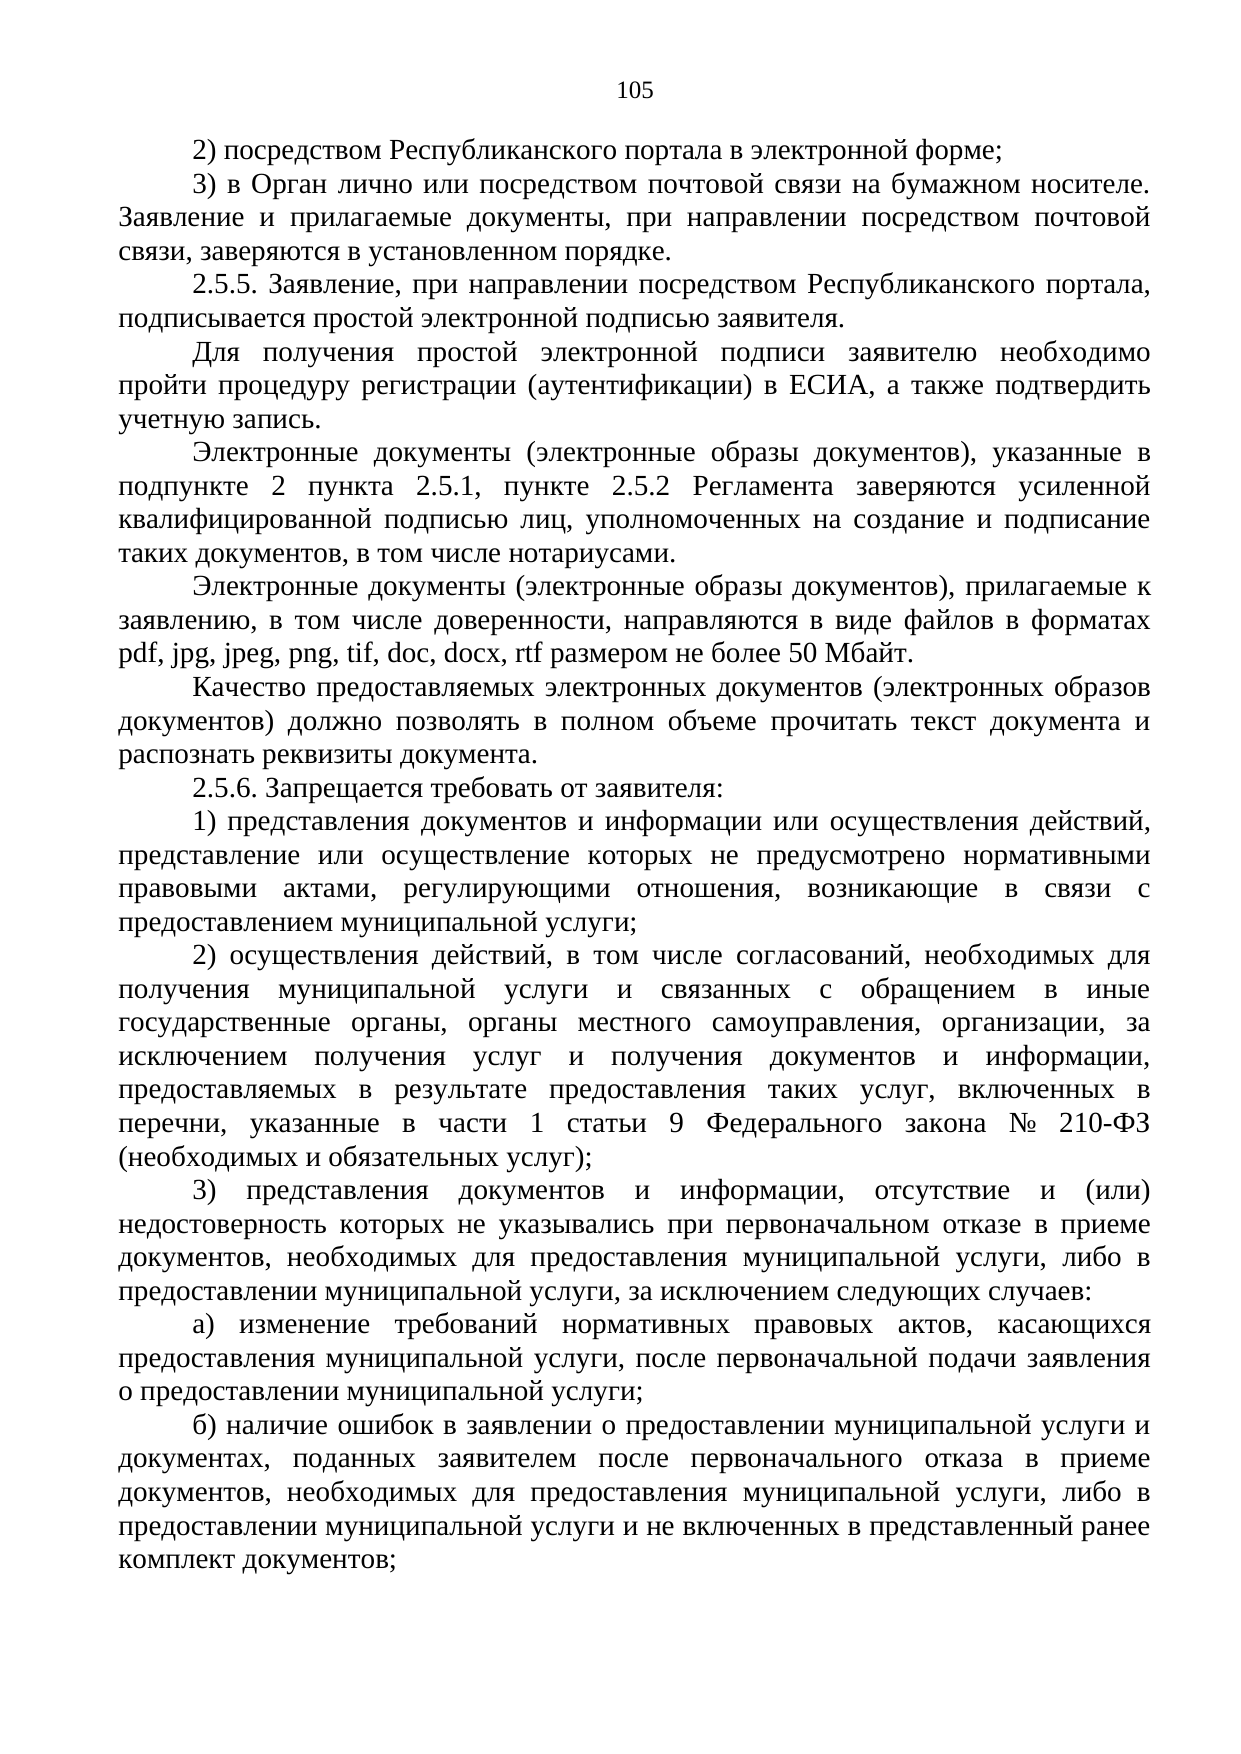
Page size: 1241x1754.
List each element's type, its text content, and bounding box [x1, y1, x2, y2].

text Качество предоставляемых электронных документов (электронных образов документов) должно позволять в полном объеме прочитать текст документа и распознать реквизиты документа. [118, 669, 1152, 770]
text б) наличие ошибок в заявлении о предоставлении муниципальной услуги и документах, поданных заявителем после первоначального отказа в приеме документов, необходимых для предоставления муниципальной услуги, либо в предоставлении муниципальной услуги и не включенных в представленный ранее комплект документов; [118, 1407, 1152, 1575]
text 2.5.6. Запрещается требовать от заявителя: [118, 770, 1152, 803]
text 2) посредством Республиканского портала в электронной форме; [118, 132, 1152, 166]
text Электронные документы (электронные образы документов), прилагаемые к заявлению, в том числе доверенности, направляются в виде файлов в форматах pdf, jpg, jpeg, png, tif, doc, docx, rtf размером не более 50 Мбайт. [118, 568, 1152, 669]
text 3) представления документов и информации, отсутствие и (или) недостоверность которых не указывались при первоначальном отказе в приеме документов, необходимых для предоставления муниципальной услуги, либо в предоставлении муниципальной услуги, за исключением следующих случаев: [118, 1172, 1152, 1306]
text 2.5.5. Заявление, при направлении посредством Республиканского портала, подписывается простой электронной подписью заявителя. [118, 267, 1152, 334]
text а) изменение требований нормативных правовых актов, касающихся предоставления муниципальной услуги, после первоначальной подачи заявления о предоставлении муниципальной услуги; [118, 1306, 1152, 1407]
text Электронные документы (электронные образы документов), указанные в подпункте 2 пункта 2.5.1, пункте 2.5.2 Регламента заверяются усиленной квалифицированной подписью лиц, уполномоченных на создание и подписание таких документов, в том числе нотариусами. [118, 434, 1152, 568]
text Для получения простой электронной подписи заявителю необходимо пройти процедуру регистрации (аутентификации) в ЕСИА, а также подтвердить учетную запись. [118, 334, 1152, 434]
text 2) осуществления действий, в том числе согласований, необходимых для получения муниципальной услуги и связанных с обращением в иные государственные органы, органы местного самоуправления, организации, за исключением получения услуг и получения документов и информации, предоставляемых в результате предоставления таких услуг, включенных в перечни, указанные в части 1 статьи 9 Федерального закона № 210-ФЗ (необходимых и обязательных услуг); [118, 937, 1152, 1172]
text 3) в Орган лично или посредством почтовой связи на бумажном носителе. Заявление и прилагаемые документы, при направлении посредством почтовой связи, заверяются в установленном порядке. [118, 166, 1152, 267]
text 1) представления документов и информации или осуществления действий, представление или осуществление которых не предусмотрено нормативными правовыми актами, регулирующими отношения, возникающие в связи с предоставлением муниципальной услуги; [118, 803, 1152, 937]
